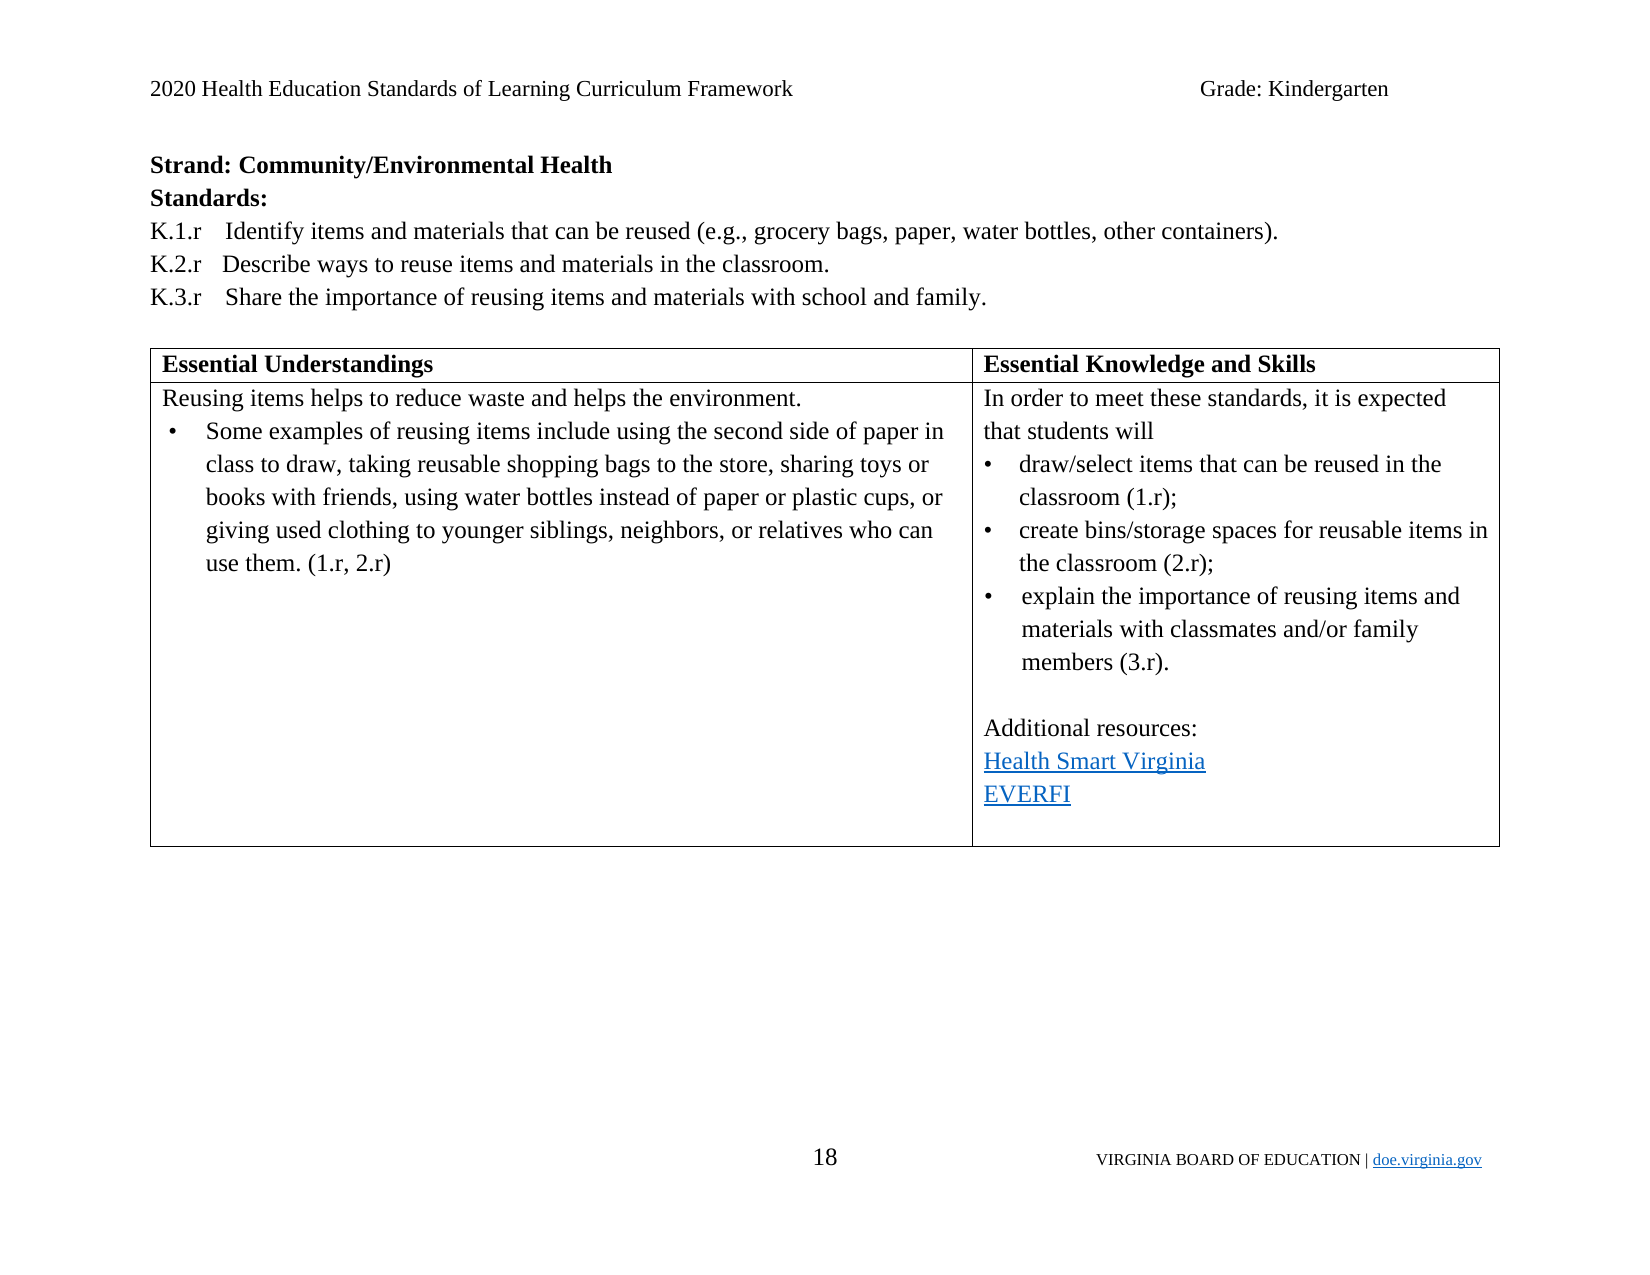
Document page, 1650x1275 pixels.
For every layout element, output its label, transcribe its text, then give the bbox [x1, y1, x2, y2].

text Standards: [150, 183, 1500, 212]
text K.2.r Describe ways to reuse items and materials in the classroom. [150, 249, 1500, 278]
text K.1.r Identify items and materials that can be reused (e.g., grocery bags, paper, water bottles, other containers). [150, 216, 1500, 245]
text K.3.r Share the importance of reusing items and materials with school and family. [150, 282, 1500, 311]
table_cell In order to meet these standards, it is expected that students will draw/select items that can be reused in the classroom (1.r); create bins/storage spaces for reusable items in the classroom (2.r); explain the importance of reusing items and materials with classmates and/or family members (3.r). Additional resources: Health Smart Virginia EVERFI [973, 383, 1499, 846]
table_header Essential Knowledge and Skills [973, 349, 1499, 382]
text Strand: Community/Environmental Health [150, 150, 232, 179]
table_cell Reusing items helps to reduce waste and helps the environment. Some examples of reusing items include using the second side of paper in class to draw, taking reusable shopping bags to the store, sharing toys or books with friends, using water bottles instead of paper or plastic cups, or giving used clothing to younger siblings, neighbors, or relatives who can use them. (1.r, 2.r) [151, 383, 972, 846]
text Strand: Community/Environmental Health [238, 150, 1500, 179]
table_header Essential Understandings [151, 349, 972, 382]
